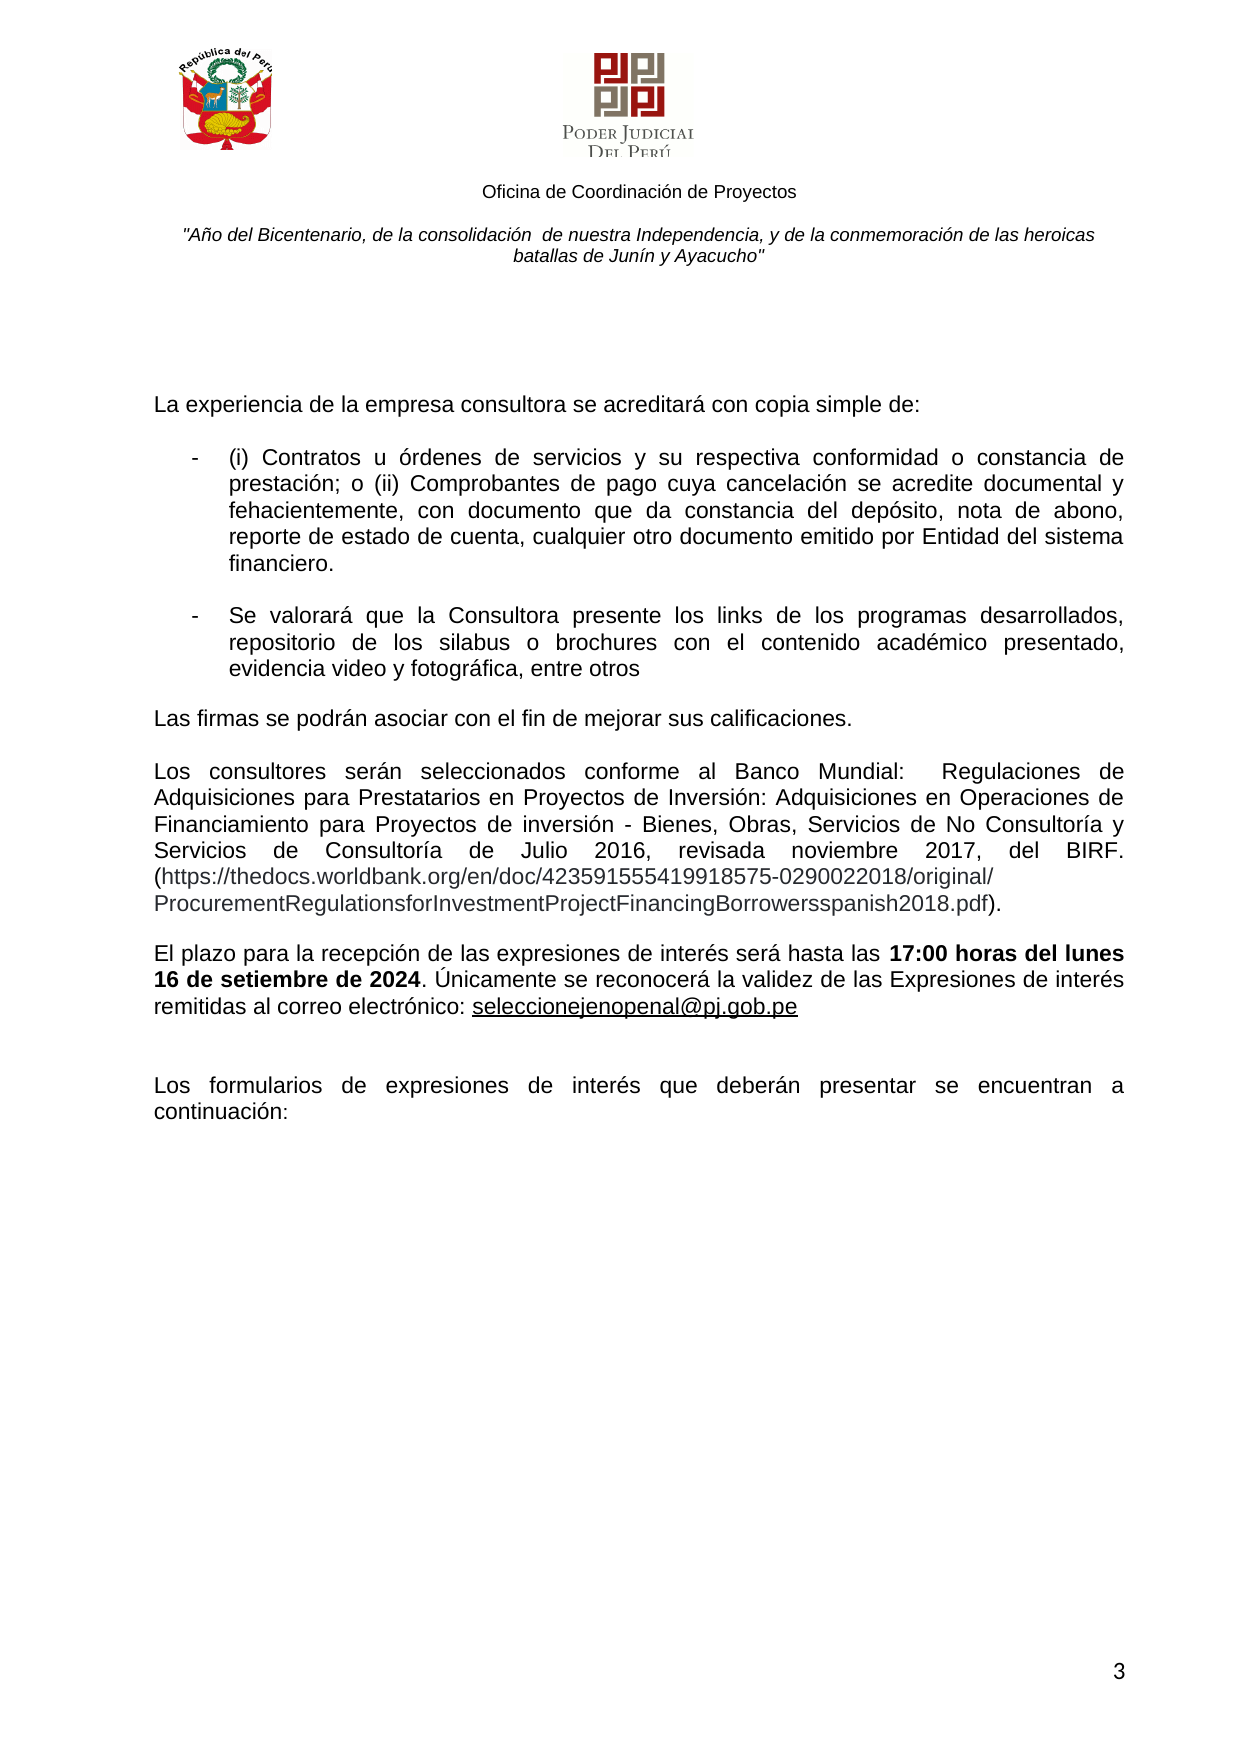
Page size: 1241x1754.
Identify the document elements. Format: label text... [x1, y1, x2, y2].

text El plazo para la recepción de las expresiones de interés será hasta las 17:00 horas del lunes 16 de setiembre de 2024. Únicamente se reconocerá la validez de las Expresiones de interés remitidas al correo electrónico: seleccionejenopenal@pj.gob.pe [153, 940, 1125, 1019]
list (i) Contratos u órdenes de servicios y su respectiva conformidad o constancia de prestación; o (ii) Comprobantes de pago cuya cancelación se acredite documental y fehacientemente, con documento que da constancia del depósito, nota de abono, reporte de estado de cuenta, cualquier otro documento emitido por Entidad del sistema financiero. [191, 444, 1125, 576]
text Los formularios de expresiones de interés que deberán presentar se encuentran a continuación: [153, 1072, 1125, 1124]
picture [562, 53, 694, 157]
list Se valorará que la Consultora presente los links de los programas desarrollados, repositorio de los silabus o brochures con el contenido académico presentado, evidencia video y fotográfica, entre otros [191, 602, 1125, 681]
picture [178, 48, 272, 148]
text Las firmas se podrán asociar con el fin de mejorar sus calificaciones. [153, 705, 1125, 732]
text La experiencia de la empresa consultora se acreditará con copia simple de: [153, 391, 1125, 418]
text Los consultores serán seleccionados conforme al Banco Mundial: Regulaciones de Adquisiciones para Prestatarios en Proyectos de Inversión: Adquisiciones en Operaciones de Financiamiento para Proyectos de inversión - Bienes, Obras, Servicios de No Consultoría y Servicios de Consultoría de Julio 2016, revisada noviembre 2017, del BIRF. (https://thedocs.worldbank.org/en/doc/423591555419918575-0290022018/original/ProcurementRegulationsforInvestmentProjectFinancingBorrowersspanish2018.pdf). [153, 758, 1125, 916]
